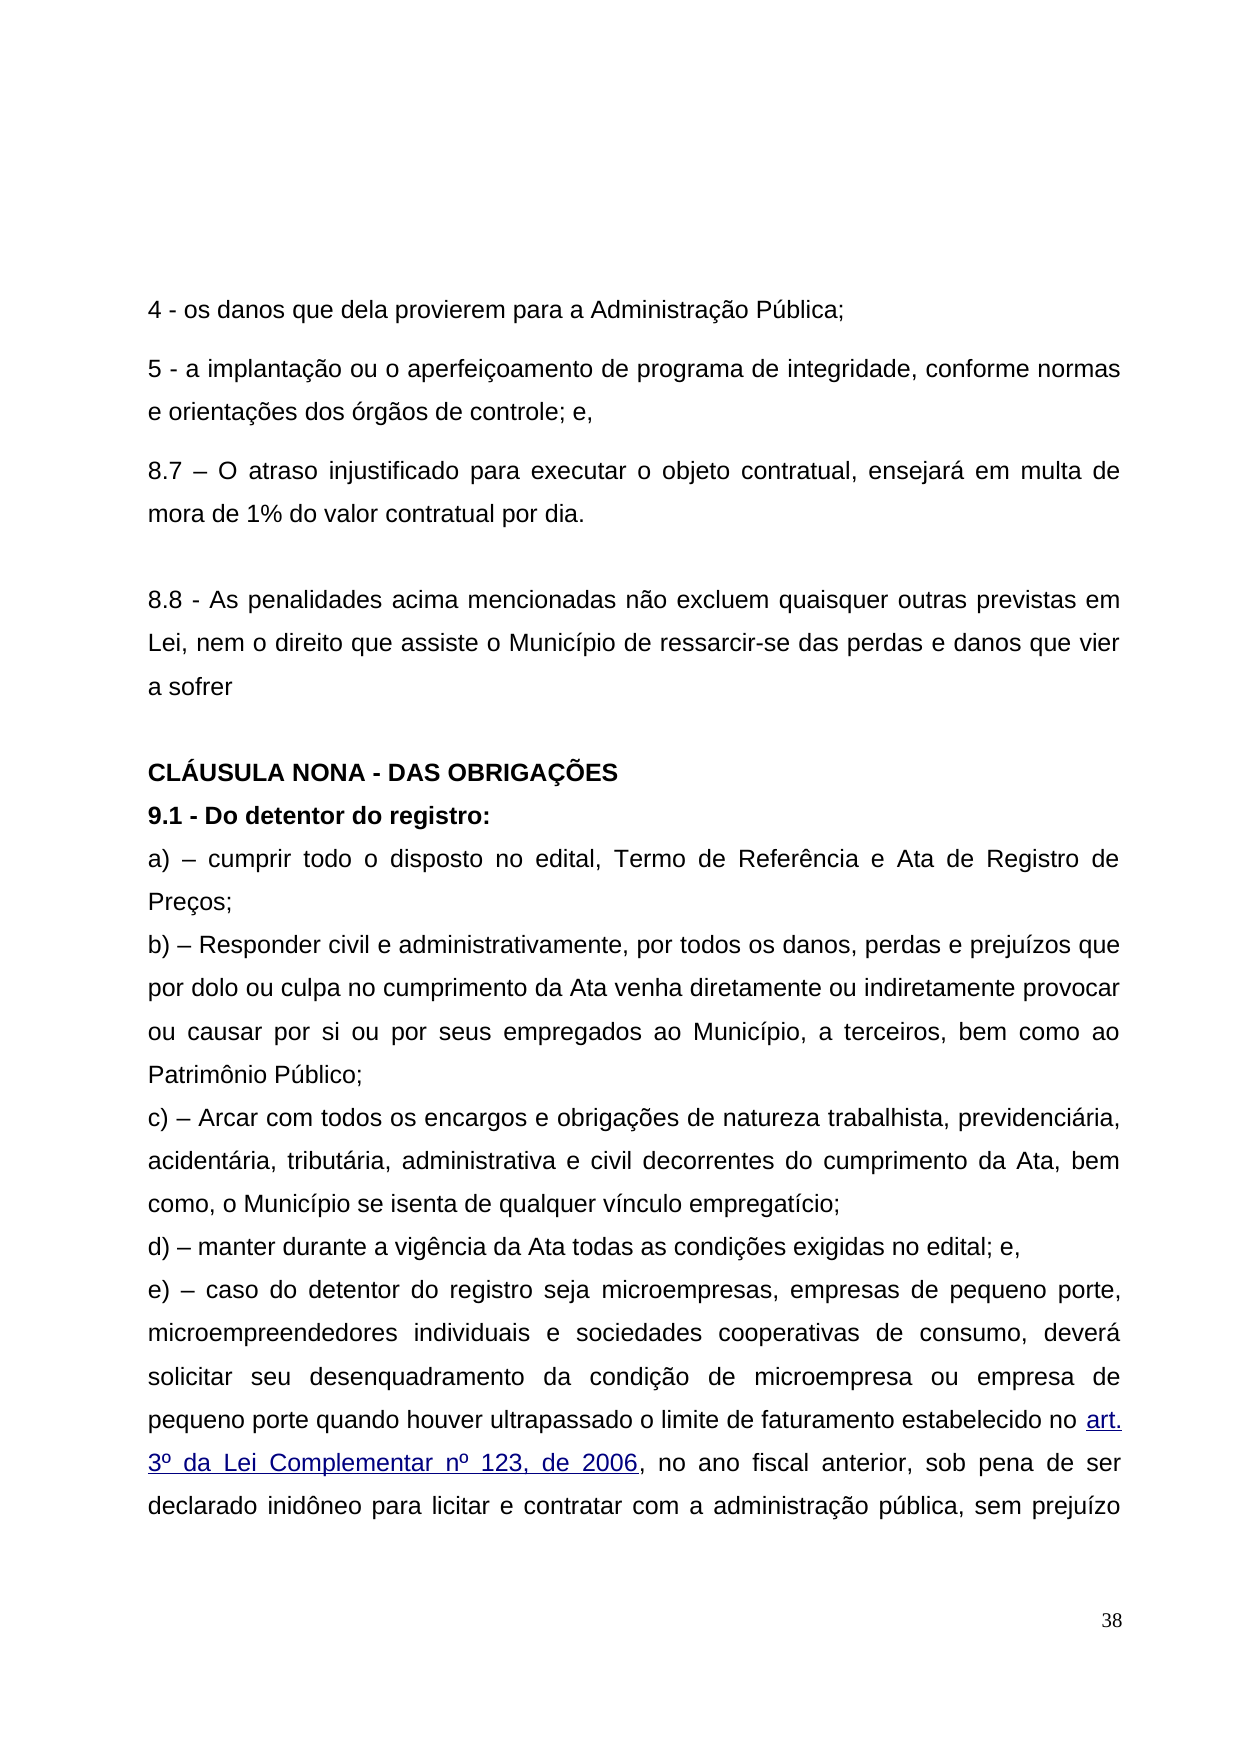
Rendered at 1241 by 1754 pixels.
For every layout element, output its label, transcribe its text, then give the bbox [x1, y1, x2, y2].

text 9.1 - Do detentor do registro: [148, 801, 1122, 830]
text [148, 1275, 1122, 1520]
text a) – cumprir todo o disposto no edital, Termo de Referência e Ata de Registro de Preços; [148, 844, 1122, 916]
text 4 - os danos que dela provierem para a Administração Pública; [148, 295, 1122, 324]
text 8.8 - As penalidades acima mencionadas não excluem quaisquer outras previstas em Lei, nem o direito que assiste o Município de ressarcir-se das perdas e danos que vier a sofrer [148, 585, 1122, 700]
text 8.7 – O atraso injustificado para executar o objeto contratual, ensejará em multa de mora de 1% do valor contratual por dia. [148, 456, 1122, 528]
text d) – manter durante a vigência da Ata todas as condições exigidas no edital; e, [148, 1232, 1122, 1261]
text b) – Responder civil e administrativamente, por todos os danos, perdas e prejuízos que por dolo ou culpa no cumprimento da Ata venha diretamente ou indiretamente provocar ou causar por si ou por seus empregados ao Município, a terceiros, bem como ao Patrimônio Público; [148, 930, 1122, 1088]
text CLÁUSULA NONA - DAS OBRIGAÇÕES [148, 758, 1122, 787]
text 5 - a implantação ou o aperfeiçoamento de programa de integridade, conforme normas e orientações dos órgãos de controle; e, [148, 354, 1122, 426]
text c) – Arcar com todos os encargos e obrigações de natureza trabalhista, previdenciária, acidentária, tributária, administrativa e civil decorrentes do cumprimento da Ata, bem como, o Município se isenta de qualquer vínculo empregatício; [148, 1103, 1122, 1218]
